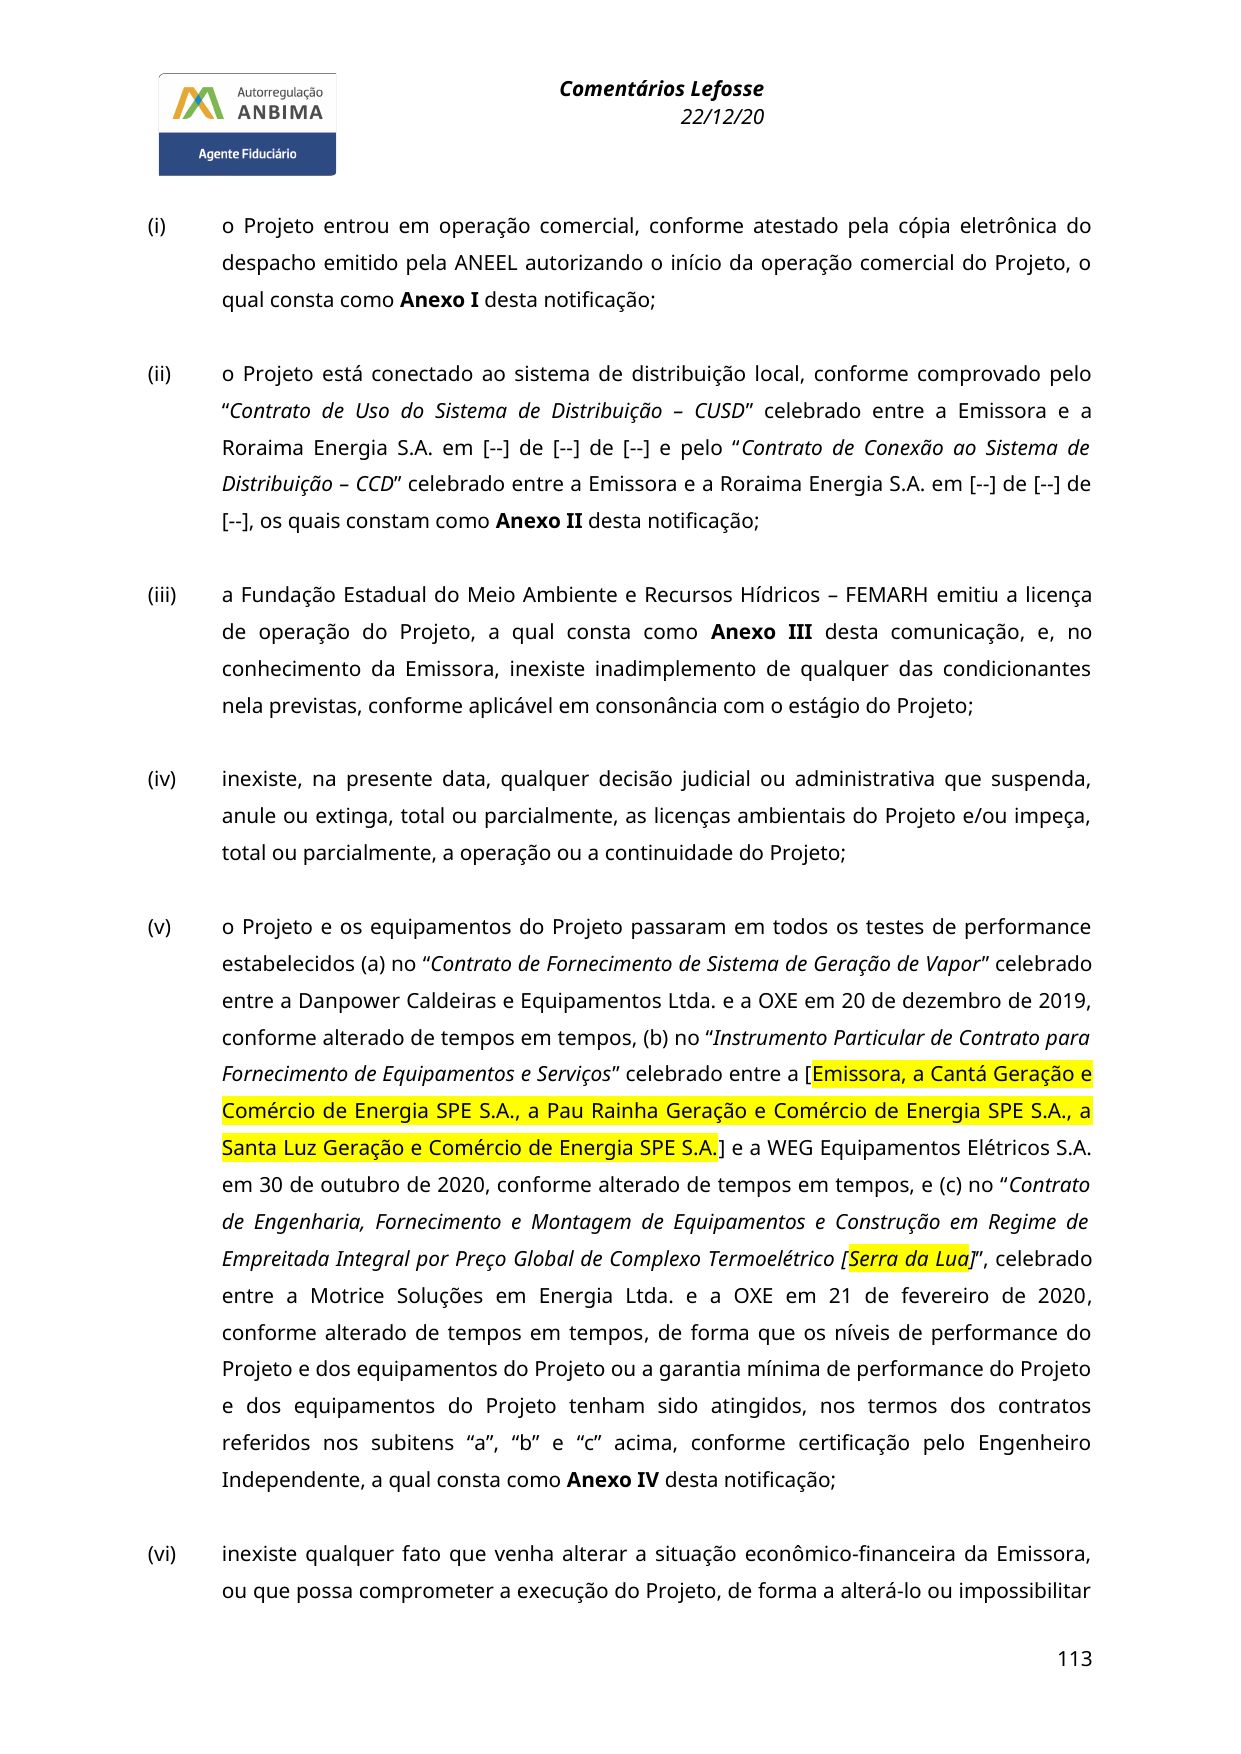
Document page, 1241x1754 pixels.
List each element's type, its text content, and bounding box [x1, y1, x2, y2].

list o Projeto e os equipamentos do Projeto passaram em todos os testes de performance estabelecidos (a) no “Contrato de Fornecimento de Sistema de Geração de Vapor” celebrado entre a Danpower Caldeiras e Equipamentos Ltda. e a OXE em 20 de dezembro de 2019, conforme alterado de tempos em tempos, (b) no “Instrumento Particular de Contrato para Fornecimento de Equipamentos e Serviços” celebrado entre a [Emissora, a Cantá Geração e Comércio de Energia SPE S.A., a Pau Rainha Geração e Comércio de Energia SPE S.A., a Santa Luz Geração e Comércio de Energia SPE S.A.] e a WEG Equipamentos Elétricos S.A. em 30 de outubro de 2020, conforme alterado de tempos em tempos, e (c) no “Contrato de Engenharia, Fornecimento e Montagem de Equipamentos e Construção em Regime de Empreitada Integral por Preço Global de Complexo Termoelétrico [Serra da Lua]”, celebrado entre a Motrice Soluções em Energia Ltda. e a OXE em 21 de fevereiro de 2020, conforme alterado de tempos em tempos, de forma que os níveis de performance do Projeto e dos equipamentos do Projeto ou a garantia mínima de performance do Projeto e dos equipamentos do Projeto tenham sido atingidos, nos termos dos contratos referidos nos subitens “a”, “b” e “c” acima, conforme certificação pelo Engenheiro Independente, a qual consta como Anexo IV desta notificação; [148, 912, 1092, 1493]
list inexiste, na presente data, qualquer decisão judicial ou administrativa que suspenda, anule ou extinga, total ou parcialmente, as licenças ambientais do Projeto e/ou impeça, total ou parcialmente, a operação ou a continuidade do Projeto; [148, 764, 1092, 867]
list o Projeto está conectado ao sistema de distribuição local, conforme comprovado pelo “Contrato de Uso do Sistema de Distribuição – CUSD” celebrado entre a Emissora e a Roraima Energia S.A. em [--] de [--] de [--] e pelo “Contrato de Conexão ao Sistema de Distribuição – CCD” celebrado entre a Emissora e a Roraima Energia S.A. em [--] de [--] de [--], os quais constam como Anexo II desta notificação; [148, 359, 1092, 535]
list a Fundação Estadual do Meio Ambiente e Recursos Hídricos – FEMARH emitiu a licença de operação do Projeto, a qual consta como Anexo III desta comunicação, e, no conhecimento da Emissora, inexiste inadimplemento de qualquer das condicionantes nela previstas, conforme aplicável em consonância com o estágio do Projeto; [148, 580, 1092, 719]
picture [158, 73, 337, 176]
list o Projeto entrou em operação comercial, conforme atestado pela cópia eletrônica do despacho emitido pela ANEEL autorizando o início da operação comercial do Projeto, o qual consta como Anexo I desta notificação; [148, 211, 1092, 313]
